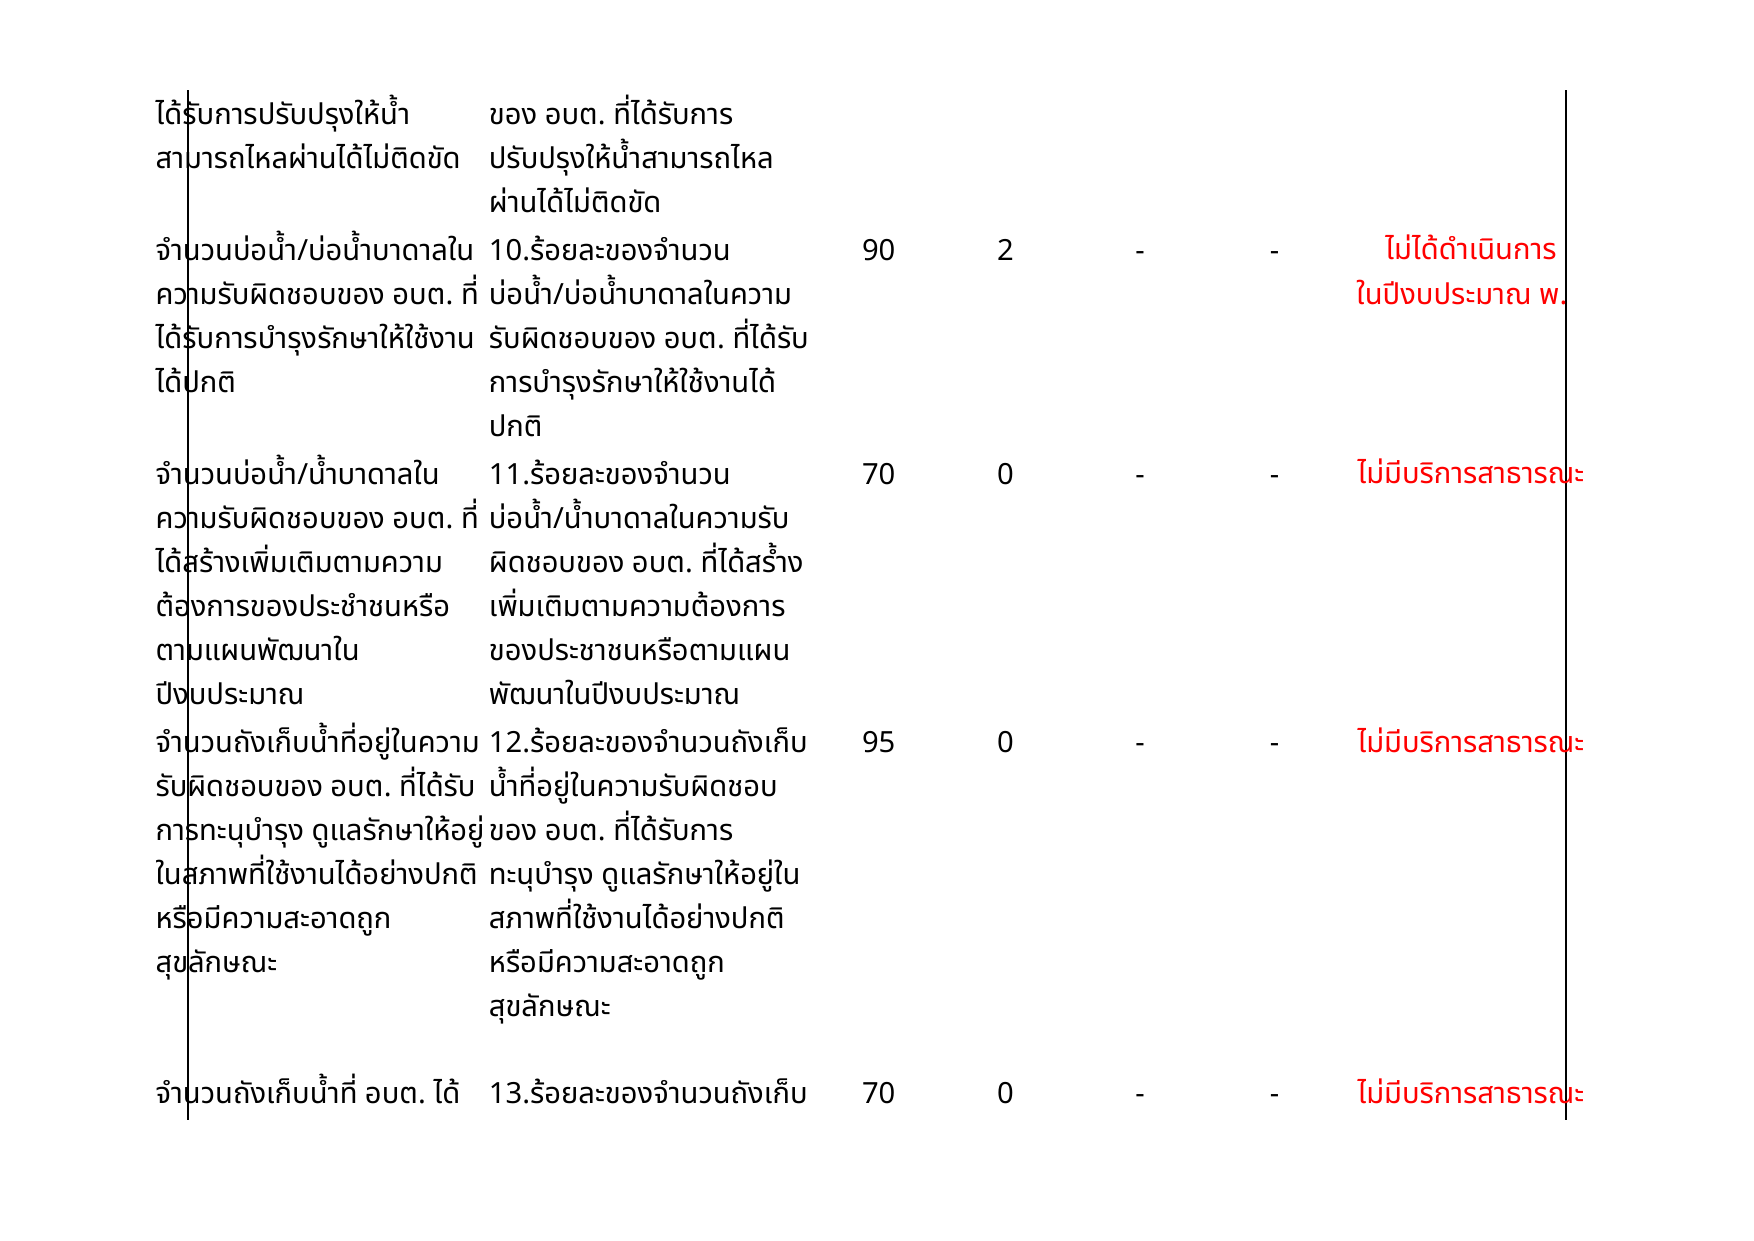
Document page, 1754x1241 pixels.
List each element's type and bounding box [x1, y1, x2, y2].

table_header [150, 89, 1604, 1122]
